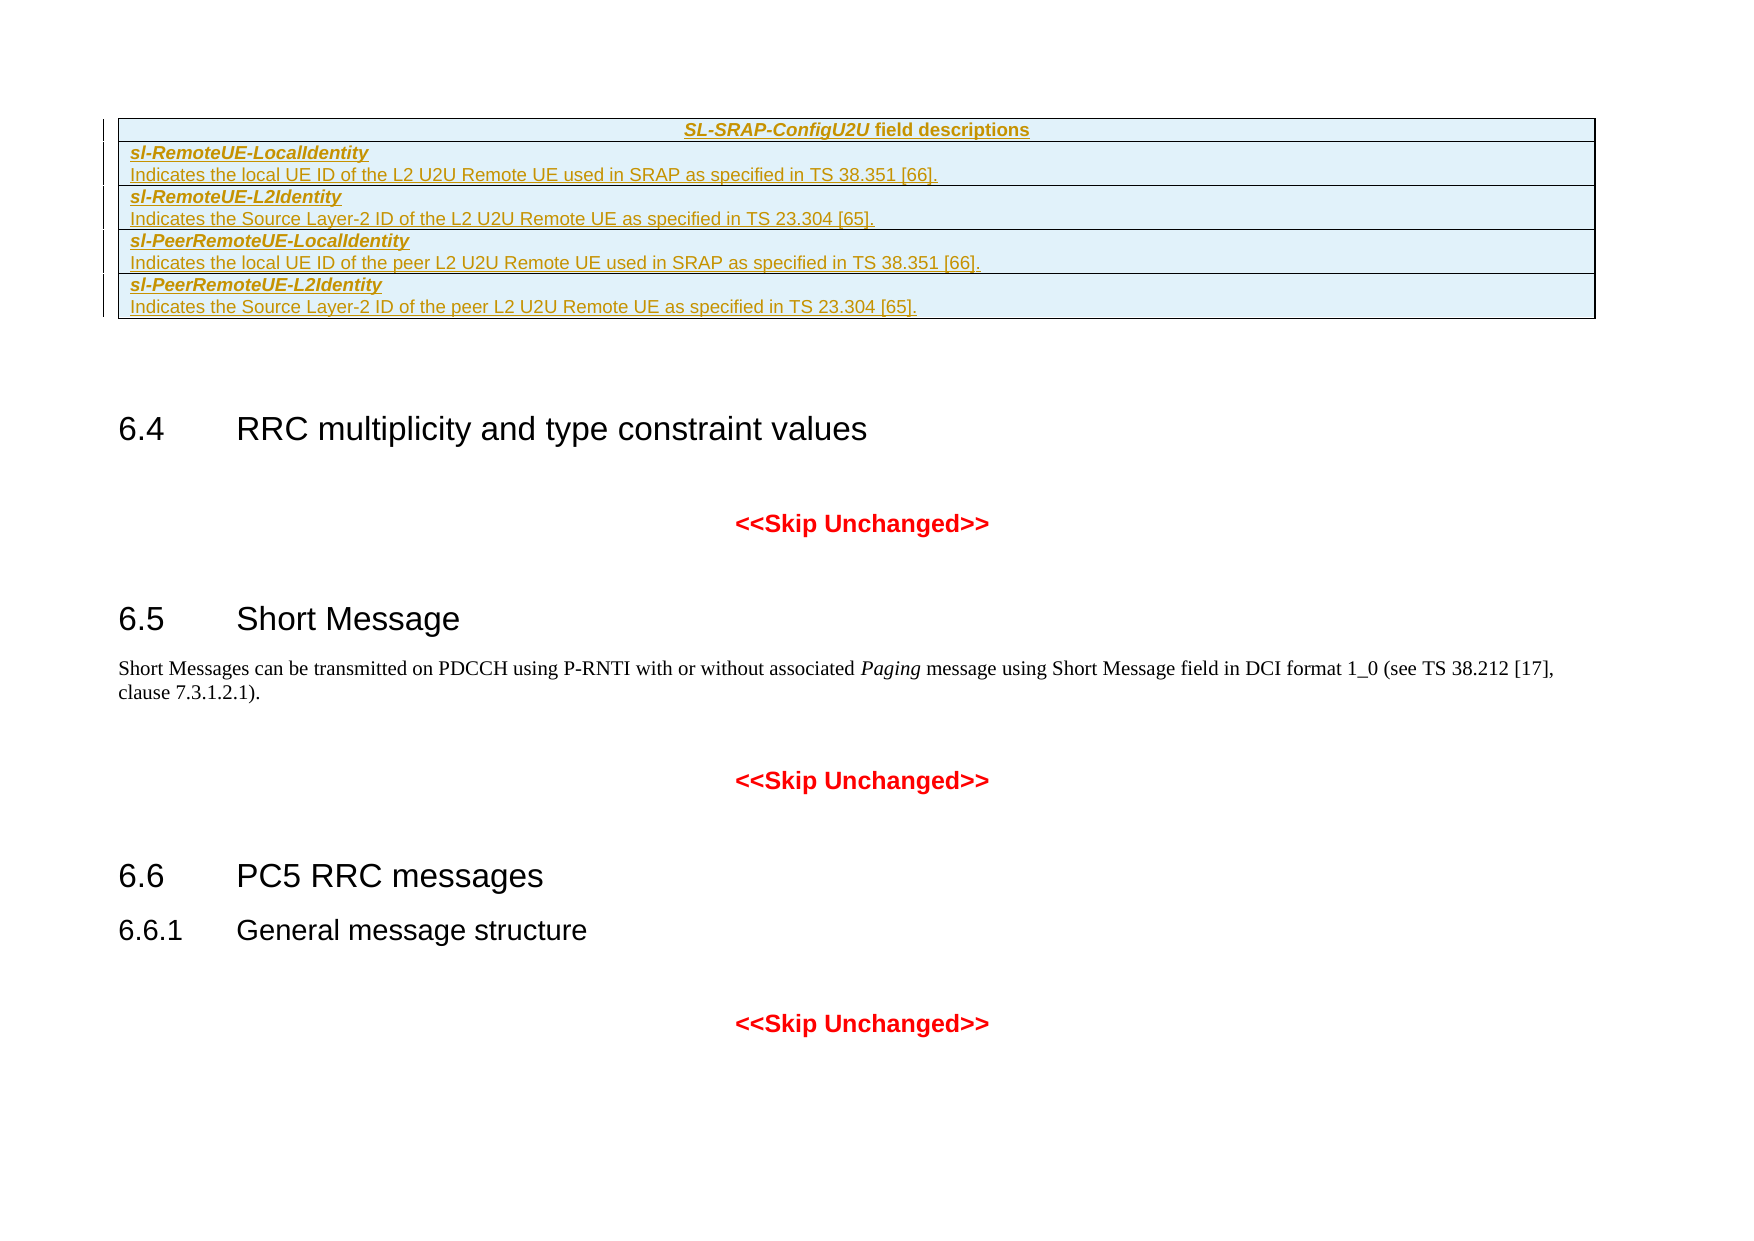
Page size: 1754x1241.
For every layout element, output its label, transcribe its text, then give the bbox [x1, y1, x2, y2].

text Short Messages can be transmitted on PDCCH using P-RNTI with or without associated Paging message using Short Message field in DCI format 1_0 (see TS 38.212 [17], clause 7.3.1.2.1). [118, 656, 1606, 704]
text 6.4 RRC multiplicity and type constraint values [118, 409, 1606, 447]
text 6.5 Short Message [118, 599, 1606, 637]
text 6.6.1 General message structure [118, 913, 1606, 947]
text 6.6 PC5 RRC messages [118, 856, 1606, 895]
text <<Skip Unchanged>> [118, 509, 1606, 537]
text <<Skip Unchanged>> [118, 1008, 1606, 1037]
text <<Skip Unchanged>> [118, 766, 1606, 795]
